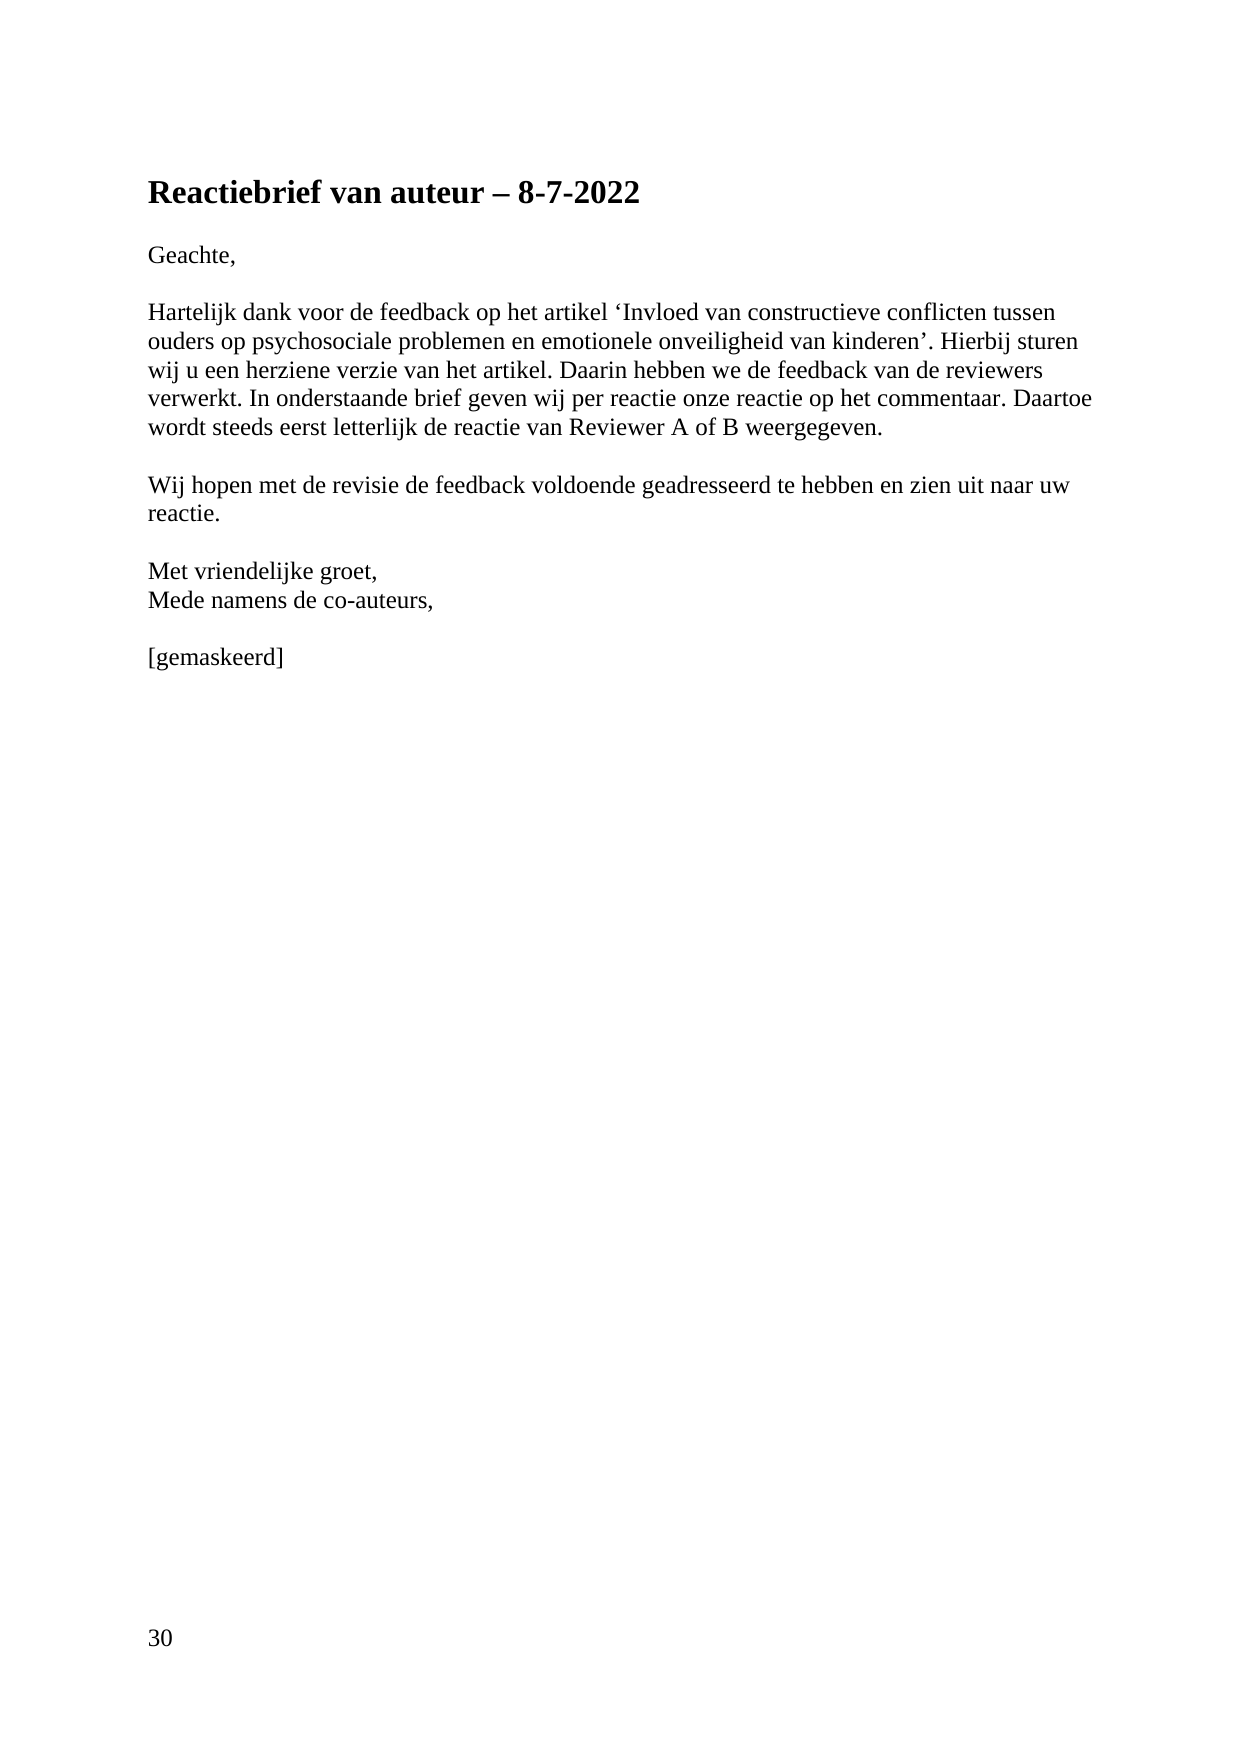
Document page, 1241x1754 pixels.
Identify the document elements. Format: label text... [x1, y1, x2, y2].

text Hartelijk dank voor de feedback op het artikel ‘Invloed van constructieve conflicten tussen ouders op psychosociale problemen en emotionele onveiligheid van kinderen’. Hierbij sturen wij u een herziene verzie van het artikel. Daarin hebben we de feedback van de reviewers verwerkt. In onderstaande brief geven wij per reactie onze reactie op het commentaar. Daartoe wordt steeds eerst letterlijk de reactie van Reviewer A of B weergegeven. [148, 297, 1093, 441]
text Wij hopen met de revisie de feedback voldoende geadresseerd te hebben en zien uit naar uw reactie. [148, 470, 1093, 527]
text [gemaskeerd] [148, 642, 1093, 671]
text Geachte, [148, 240, 1093, 268]
text Met vriendelijke groet, [148, 556, 1093, 585]
text Mede namens de co-auteurs, [148, 585, 1093, 613]
subtitle Reactiebrief van auteur – 8-7-2022 [148, 173, 1093, 211]
